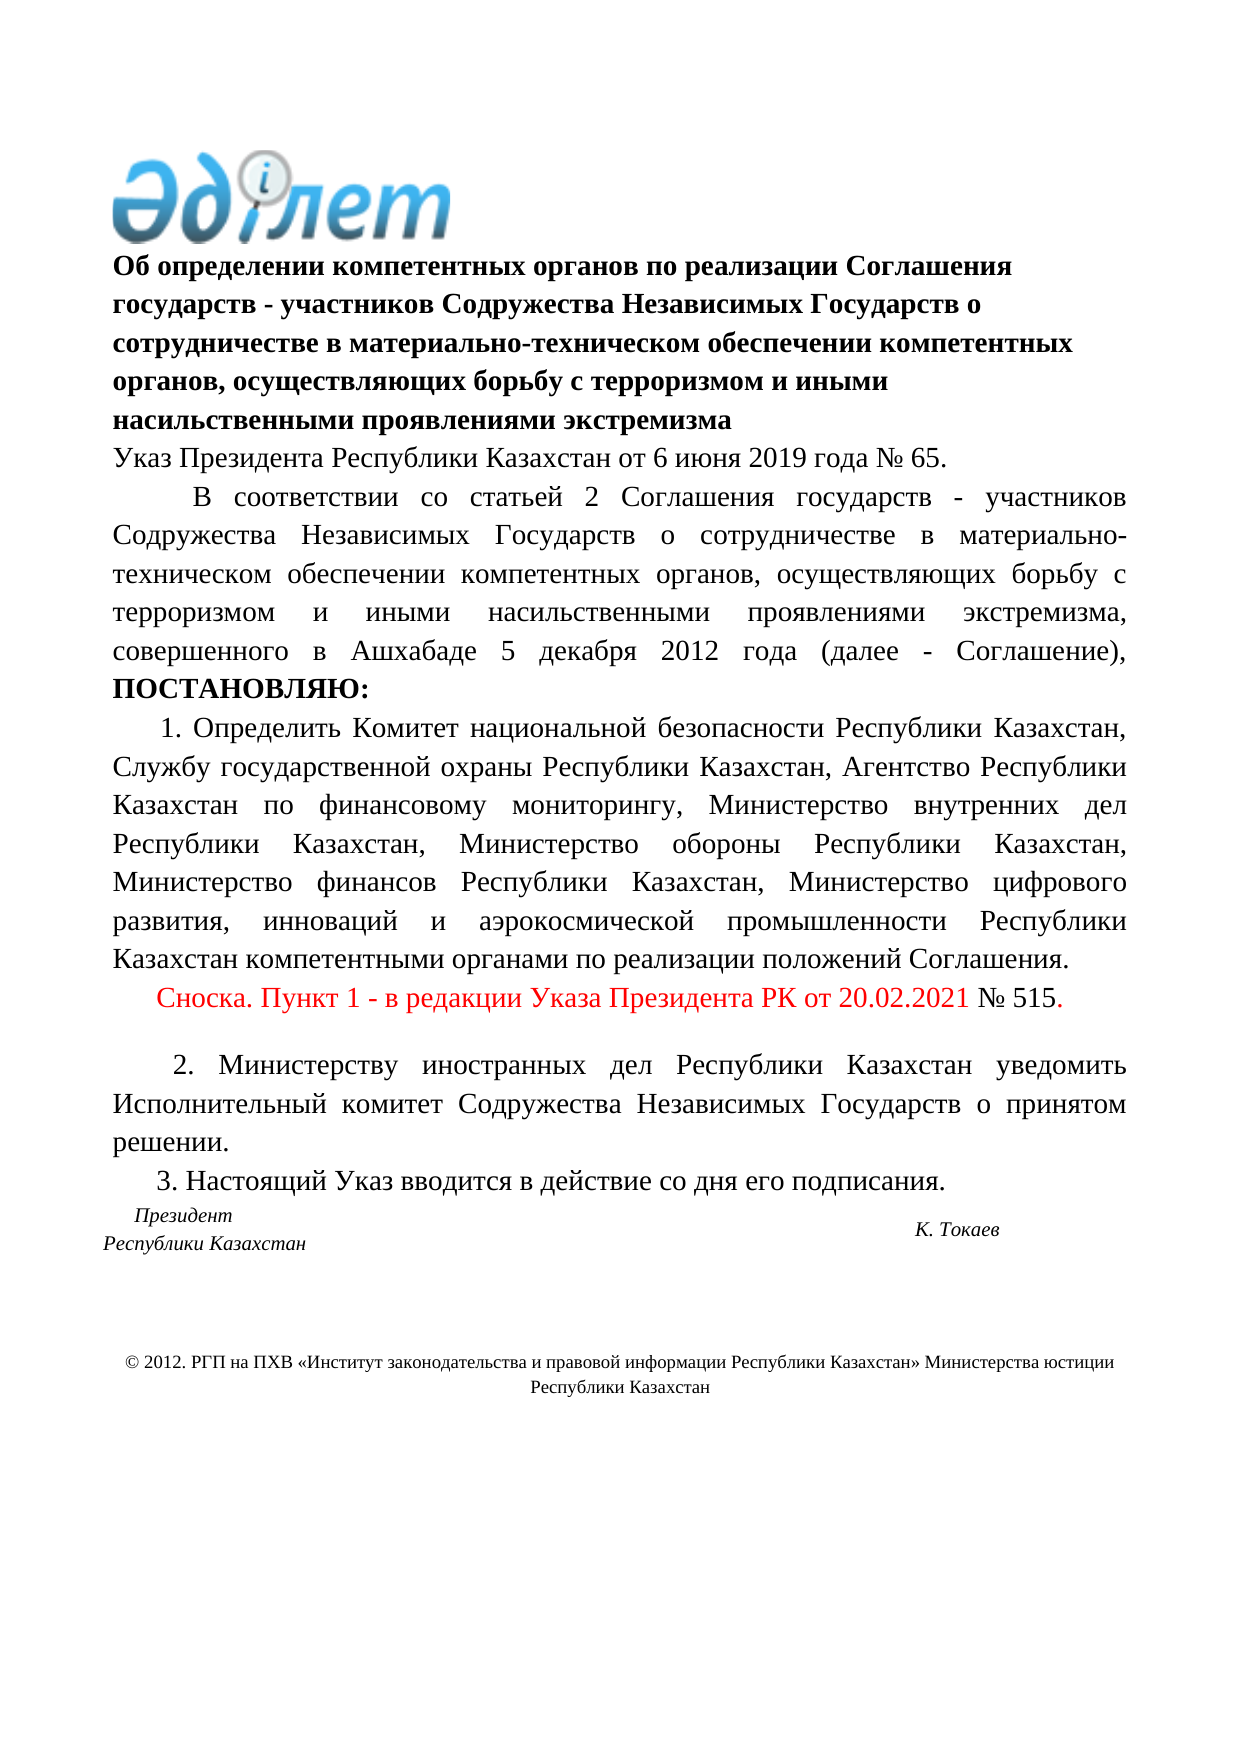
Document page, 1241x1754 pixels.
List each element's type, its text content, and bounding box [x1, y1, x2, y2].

text Сноска. Пункт 1 - в редакции Указа Президента РК от 20.02.2021 № 515. [112, 980, 1128, 1044]
text Указ Президента Республики Казахстан от 6 июня 2019 года № 65. [112, 440, 1128, 474]
text © 2012. РГП на ПХВ «Институт законодательства и правовой информации Республики Казахстан» Министерства юстиции Республики Казахстан [112, 1351, 1128, 1397]
picture [112, 150, 451, 244]
text 2. Министерству иностранных дел Республики Казахстан уведомить Исполнительный комитет Содружества Независимых Государств о принятом решении. [112, 1047, 1128, 1158]
table_header К. Токаев [913, 1202, 1240, 1260]
table_header Президент Республики Казахстан [101, 1202, 913, 1260]
text 1. Определить Комитет национальной безопасности Республики Казахстан, Службу государственной охраны Республики Казахстан, Агентство Республики Казахстан по финансовому мониторингу, Министерство внутренних дел Республики Казахстан, Министерство обороны Республики Казахстан, Министерство финансов Республики Казахстан, Министерство цифрового развития, инноваций и аэрокосмической промышленности Республики Казахстан компетентными органами по реализации положений Соглашения. [112, 710, 1128, 975]
text 3. Настоящий Указ вводится в действие со дня его подписания. [112, 1163, 1128, 1197]
text В соответствии со статьей 2 Соглашения государств - участников Содружества Независимых Государств о сотрудничестве в материально- техническом обеспечении компетентных органов, осуществляющих борьбу с терроризмом и иными насильственными проявлениями экстремизма, совершенного в Ашхабаде 5 декабря 2012 года (далее - Соглашение), ПОСТАНОВЛЯЮ: [112, 479, 1128, 705]
text Об определении компетентных органов по реализации Соглашения государств - участников Содружества Независимых Государств о сотрудничестве в материально-техническом обеспечении компетентных органов, осуществляющих борьбу с терроризмом и иными насильственными проявлениями экстремизма [112, 248, 1128, 435]
